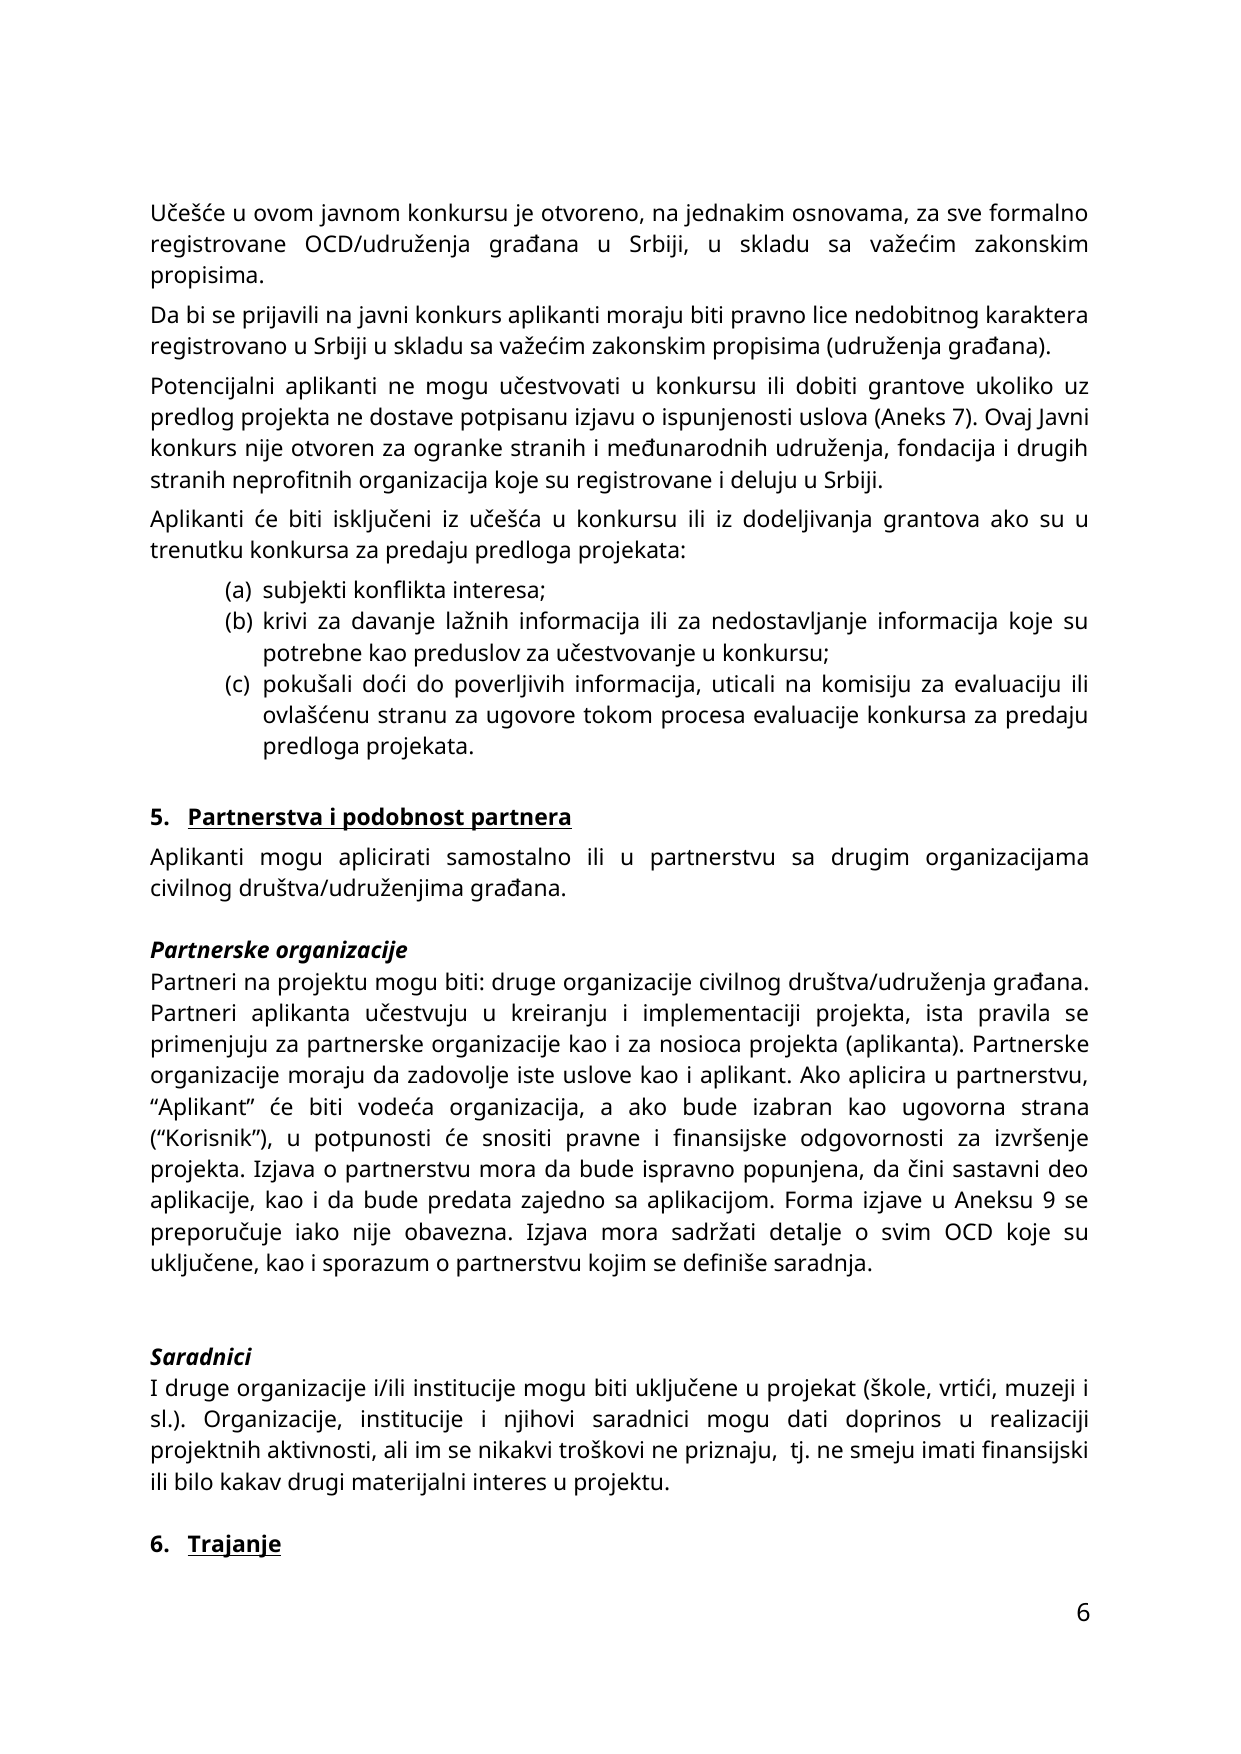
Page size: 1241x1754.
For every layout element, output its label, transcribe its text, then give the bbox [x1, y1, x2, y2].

text Partnerske organizacije [150, 934, 1090, 966]
text Aplikanti će biti isključeni iz učešća u konkursu ili iz dodeljivanja grantova ako su u trenutku konkursa za predaju predloga projekata: [150, 503, 1090, 566]
text Saradnici [150, 1341, 1090, 1372]
text Potencijalni aplikanti ne mogu učestvovati u konkursu ili dobiti grantove ukoliko uz predlog projekta ne dostave potpisanu izjavu o ispunjenosti uslova (Aneks 7). Ovaj Javni konkurs nije otvoren za ogranke stranih i međunarodnih udruženja, fondacija i drugih stranih neprofitnih organizacija koje su registrovane i deluju u Srbiji. [150, 370, 1090, 495]
text I druge organizacije i/ili institucije mogu biti uključene u projekat (škole, vrtići, muzeji i sl.). Organizacije, institucije i njihovi saradnici mogu dati doprinos u realizaciji projektnih aktivnosti, ali im se nikakvi troškovi ne priznaju, tj. ne smeju imati finansijski ili bilo kakav drugi materijalni interes u projektu. [150, 1372, 1090, 1497]
list krivi za davanje lažnih informacija ili za nedostavljanje informacija koje su potrebne kao preduslov za učestvovanje u konkursu; [225, 605, 1090, 668]
list subjekti konflikta interesa; [225, 574, 1090, 605]
text Učešće u ovom javnom konkursu je otvoreno, na jednakim osnovama, za sve formalno registrovane OCD/udruženja građana u Srbiji, u skladu sa važećim zakonskim propisima. [150, 197, 1090, 291]
list Trajanje [150, 1528, 1090, 1559]
list pokušali doći do poverljivih informacija, uticali na komisiju za evaluaciju ili ovlašćenu stranu za ugovore tokom procesa evaluacije konkursa za predaju predloga projekata. [225, 668, 1090, 761]
text Partneri na projektu mogu biti: druge organizacije civilnog društva/udruženja građana. Partneri aplikanta učestvuju u kreiranju i implementaciji projekta, ista pravila se primenjuju za partnerske organizacije kao i za nosioca projekta (aplikanta). Partnerske organizacije moraju da zadovolje iste uslove kao i aplikant. Ako aplicira u partnerstvu, “Aplikant” će biti vodeća organizacija, a ako bude izabran kao ugovorna strana (“Korisnik”), u potpunosti će snositi pravne i finansijske odgovornosti za izvršenje projekta. Izjava o partnerstvu mora da bude ispravno popunjena, da čini sastavni deo aplikacije, kao i da bude predata zajedno sa aplikacijom. Forma izjave u Aneksu 9 se preporučuje iako nije obavezna. Izjava mora sadržati detalje o svim OCD koje su uključene, kao i sporazum o partnerstvu kojim se definiše saradnja. [150, 966, 1090, 1278]
text Aplikanti mogu aplicirati samostalno ili u partnerstvu sa drugim organizacijama civilnog društva/udruženjima građana. [150, 841, 1090, 903]
list Partnerstva i podobnost partnera [150, 801, 1090, 832]
text Da bi se prijavili na javni konkurs aplikanti moraju biti pravno lice nedobitnog karaktera registrovano u Srbiji u skladu sa važećim zakonskim propisima (udruženja građana). [150, 299, 1090, 361]
